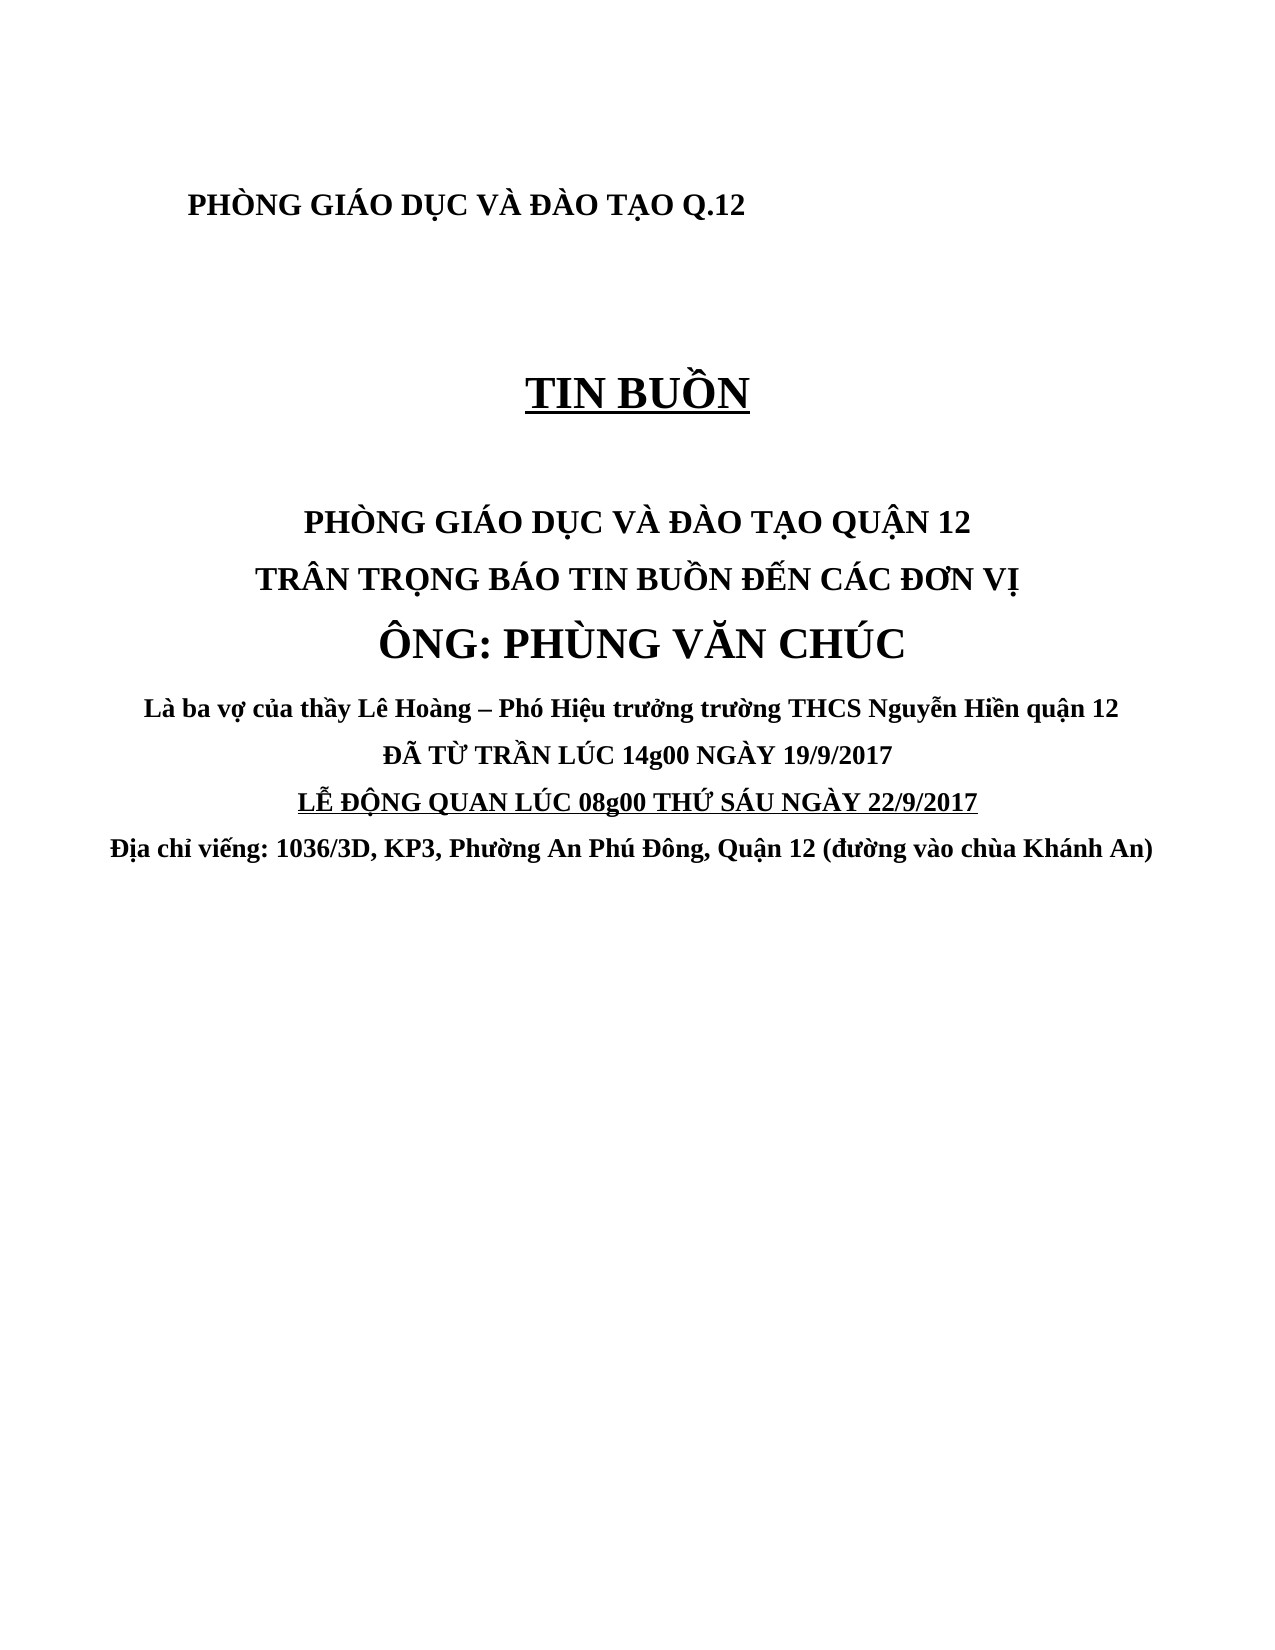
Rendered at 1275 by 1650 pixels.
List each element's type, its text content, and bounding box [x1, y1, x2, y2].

text ĐÃ TỪ TRẦN LÚC 14g00 NGÀY 19/9/2017 [187, 739, 1087, 770]
text Là ba vợ của thầy Lê Hoàng – Phó Hiệu trưởng trường THCS Nguyễn Hiền quận 12 [62, 693, 1201, 724]
text ÔNG: PHÙNG VĂN CHÚC [187, 617, 1087, 667]
text PHÒNG GIÁO DỤC VÀ ĐÀO TẠO Q.12 [187, 186, 1087, 222]
text Địa chỉ viếng: 1036/3D, KP3, Phường An Phú Đông, Quận 12 (đường vào chùa Khánh An) [100, 833, 1163, 864]
text PHÒNG GIÁO DỤC VÀ ĐÀO TẠO QUẬN 12 [187, 502, 1087, 541]
text TIN BUỒN [187, 366, 1087, 418]
text TRÂN TRỌNG BÁO TIN BUỒN ĐẾN CÁC ĐƠN VỊ [187, 560, 1087, 598]
text LỄ ĐỘNG QUAN LÚC 08g00 THỨ SÁU NGÀY 22/9/2017 [187, 786, 1087, 817]
